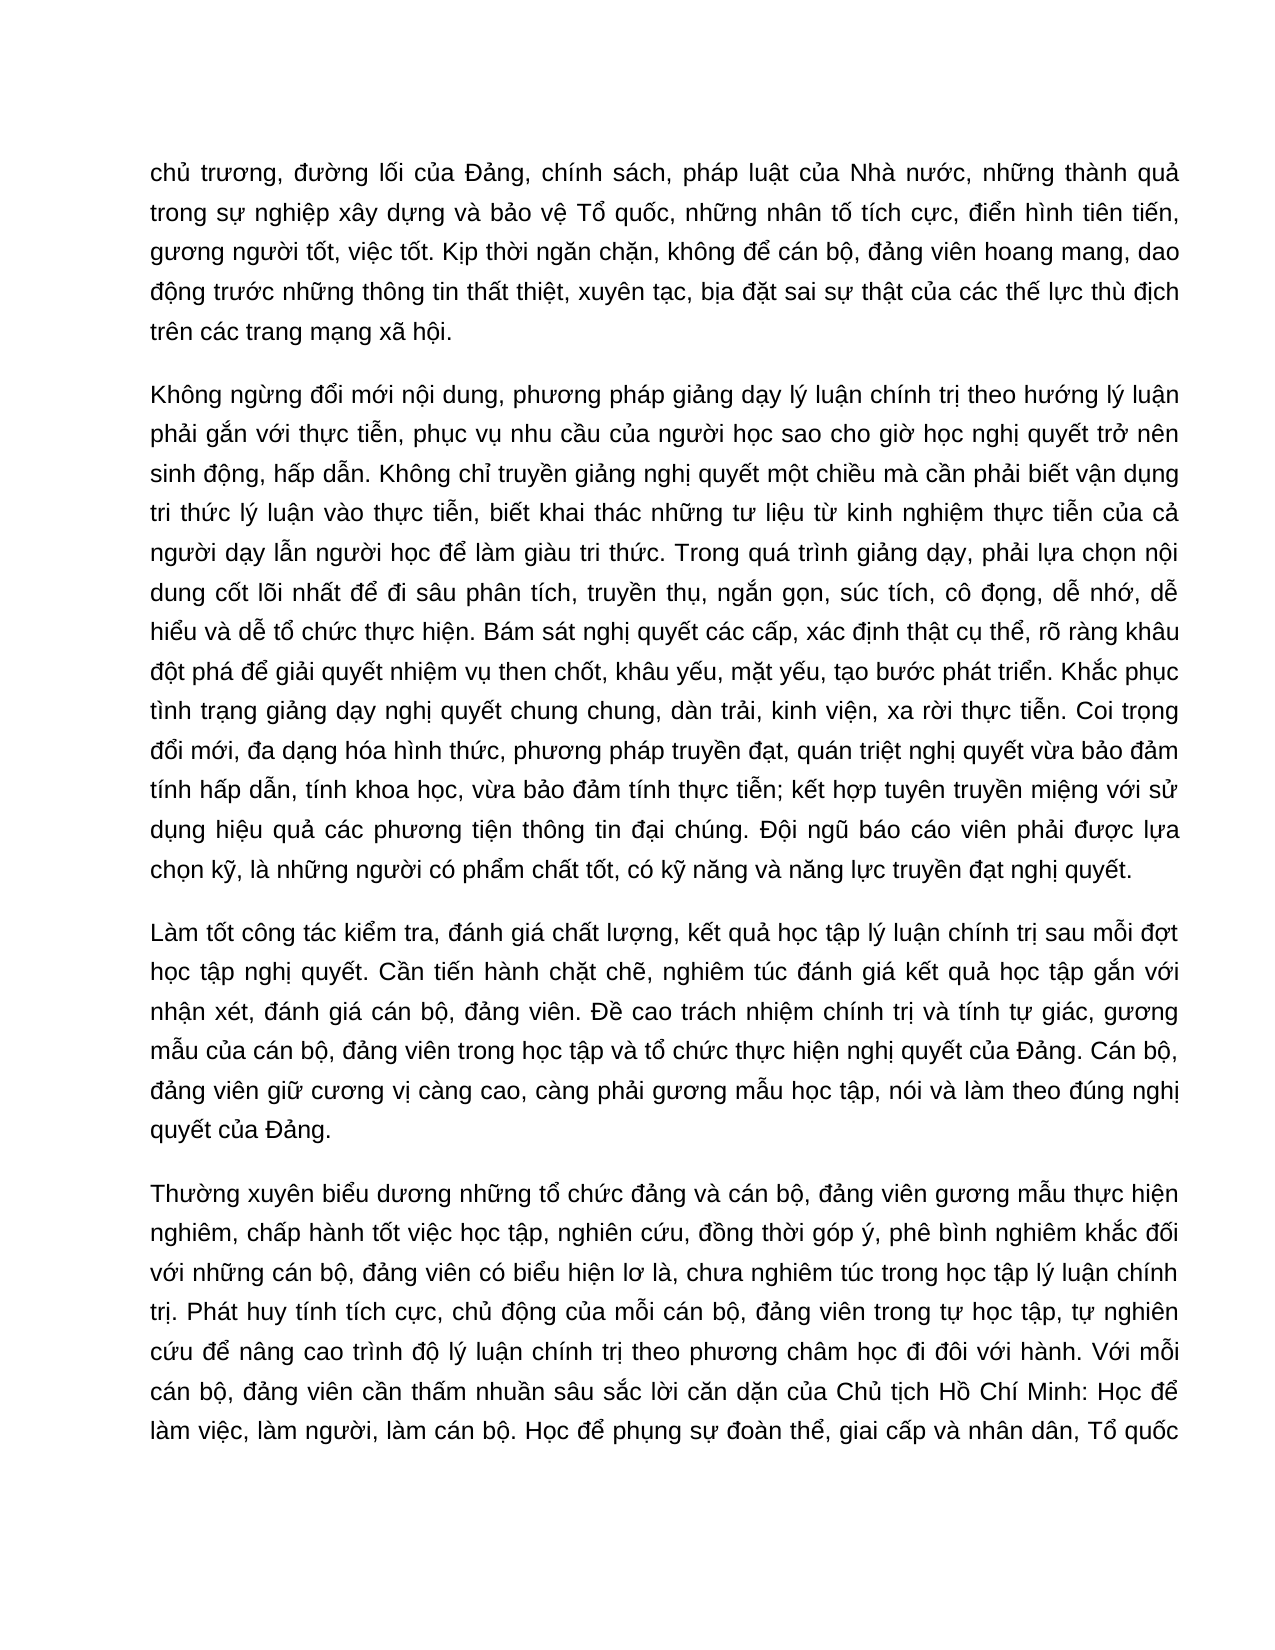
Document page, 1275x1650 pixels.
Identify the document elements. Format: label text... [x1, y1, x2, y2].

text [150, 150, 1181, 348]
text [150, 1170, 1181, 1447]
text Không ngừng đổi mới nội dung, phương pháp giảng dạy lý luận chính trị theo hướng lý luận phải gắn với thực tiễn, phục vụ nhu cầu của người học sao cho giờ học nghị quyết trở nên sinh động, hấp dẫn. Không chỉ truyền giảng nghị quyết một chiều mà cần phải biết vận dụng tri thức lý luận vào thực tiễn, biết khai thác những tư liệu từ kinh nghiệm thực tiễn của cả người dạy lẫn người học để làm giàu tri thức. Trong quá trình giảng dạy, phải lựa chọn nội dung cốt lõi nhất để đi sâu phân tích, truyền thụ, ngắn gọn, súc tích, cô đọng, dễ nhớ, dễ hiểu và dễ tổ chức thực hiện. Bám sát nghị quyết các cấp, xác định thật cụ thể, rõ ràng khâu đột phá để giải quyết nhiệm vụ then chốt, khâu yếu, mặt yếu, tạo bước phát triển. Khắc phục tình trạng giảng dạy nghị quyết chung chung, dàn trải, kinh viện, xa rời thực tiễn. Coi trọng đổi mới, đa dạng hóa hình thức, phương pháp truyền đạt, quán triệt nghị quyết vừa bảo đảm tính hấp dẫn, tính khoa học, vừa bảo đảm tính thực tiễn; kết hợp tuyên truyền miệng với sử dụng hiệu quả các phương tiện thông tin đại chúng. Đội ngũ báo cáo viên phải được lựa chọn kỹ, là những người có phẩm chất tốt, có kỹ năng và năng lực truyền đạt nghị quyết. [150, 371, 1181, 886]
text Làm tốt công tác kiểm tra, đánh giá chất lượng, kết quả học tập lý luận chính trị sau mỗi đợt học tập nghị quyết. Cần tiến hành chặt chẽ, nghiêm túc đánh giá kết quả học tập gắn với nhận xét, đánh giá cán bộ, đảng viên. Đề cao trách nhiệm chính trị và tính tự giác, gương mẫu của cán bộ, đảng viên trong học tập và tổ chức thực hiện nghị quyết của Đảng. Cán bộ, đảng viên giữ cương vị càng cao, càng phải gương mẫu học tập, nói và làm theo đúng nghị quyết của Đảng. [150, 909, 1181, 1147]
